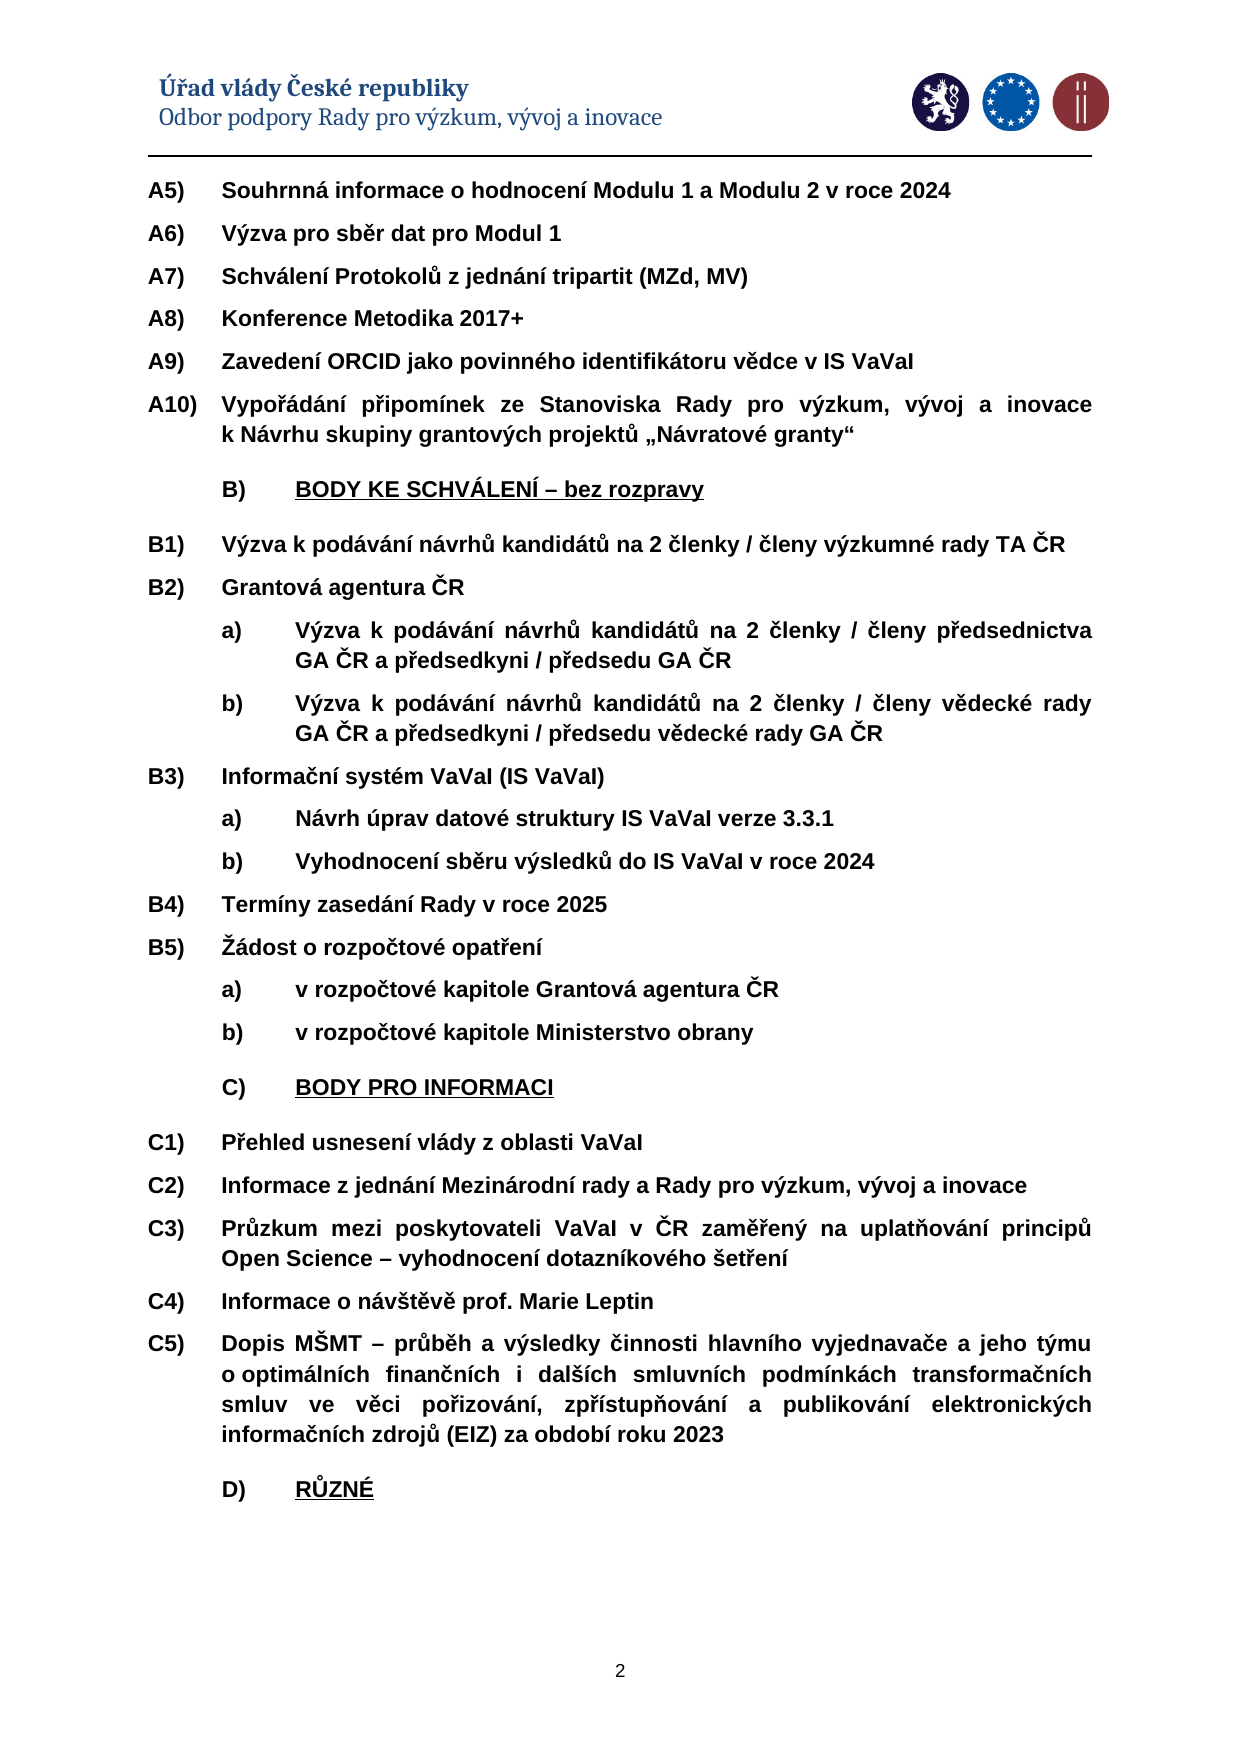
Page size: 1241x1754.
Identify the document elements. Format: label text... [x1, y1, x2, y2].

text b) Výzva k podávání návrhů kandidátů na 2 členky / členy vědecké rady GA ČR a předsedkyni / předsedu vědecké rady GA ČR [221, 690, 1092, 746]
text a) Návrh úprav datové struktury IS VaVaI verze 3.3.1 [148, 805, 1092, 832]
text C2) Informace z jednání Mezinárodní rady a Rady pro výzkum, vývoj a inovace [148, 1172, 1092, 1198]
text a) Výzva k podávání návrhů kandidátů na 2 členky / členy předsednictva GA ČR a předsedkyni / předsedu GA ČR [221, 617, 1092, 673]
text B3) Informační systém VaVaI (IS VaVaI) [148, 763, 1092, 789]
text B4) Termíny zasedání Rady v roce 2025 [148, 891, 1092, 917]
list RŮZNÉ [148, 1476, 1092, 1502]
text A6) Výzva pro sběr dat pro Modul 1 [148, 220, 1092, 246]
text C3) Průzkum mezi poskytovateli VaVaI v ČR zaměřený na uplatňování principů Open Science – vyhodnocení dotazníkového šetření [148, 1215, 1092, 1271]
text A10) Vypořádání připomínek ze Stanoviska Rady pro výzkum, vývoj a inovace k Návrhu skupiny grantových projektů „Návratové granty“ [148, 391, 1092, 447]
text A5) Souhrnná informace o hodnocení Modulu 1 a Modulu 2 v roce 2024 [148, 177, 1092, 203]
text A8) Konference Metodika 2017+ [148, 305, 1092, 332]
text b) Vyhodnocení sběru výsledků do IS VaVaI v roce 2024 [148, 848, 1092, 874]
text C5) Dopis MŠMT – průběh a výsledky činnosti hlavního vyjednavače a jeho týmu o optimálních finančních i dalších smluvních podmínkách transformačních smluv ve věci pořizování, zpřístupňování a publikování elektronických informačních zdrojů (EIZ) za období roku 2023 [148, 1330, 1092, 1447]
text a) v rozpočtové kapitole Grantová agentura ČR [148, 976, 1092, 1002]
text B2) Grantová agentura ČR [148, 574, 1092, 600]
list BODY PRO INFORMACI [148, 1074, 1092, 1100]
list BODY KE SCHVÁLENÍ – bez rozpravy [148, 476, 1092, 502]
text B1) Výzva k podávání návrhů kandidátů na 2 členky / členy výzkumné rady TA ČR [148, 531, 1092, 558]
text b) v rozpočtové kapitole Ministerstvo obrany [148, 1019, 1092, 1045]
text B5) Žádost o rozpočtové opatření [148, 933, 1092, 960]
text A9) Zavedení ORCID jako povinného identifikátoru vědce v IS VaVaI [148, 348, 1092, 374]
text C1) Přehled usnesení vlády z oblasti VaVaI [148, 1129, 1092, 1156]
picture [912, 73, 1109, 131]
text A7) Schválení Protokolů z jednání tripartit (MZd, MV) [148, 263, 1092, 289]
text C4) Informace o návštěvě prof. Marie Leptin [148, 1288, 1092, 1314]
